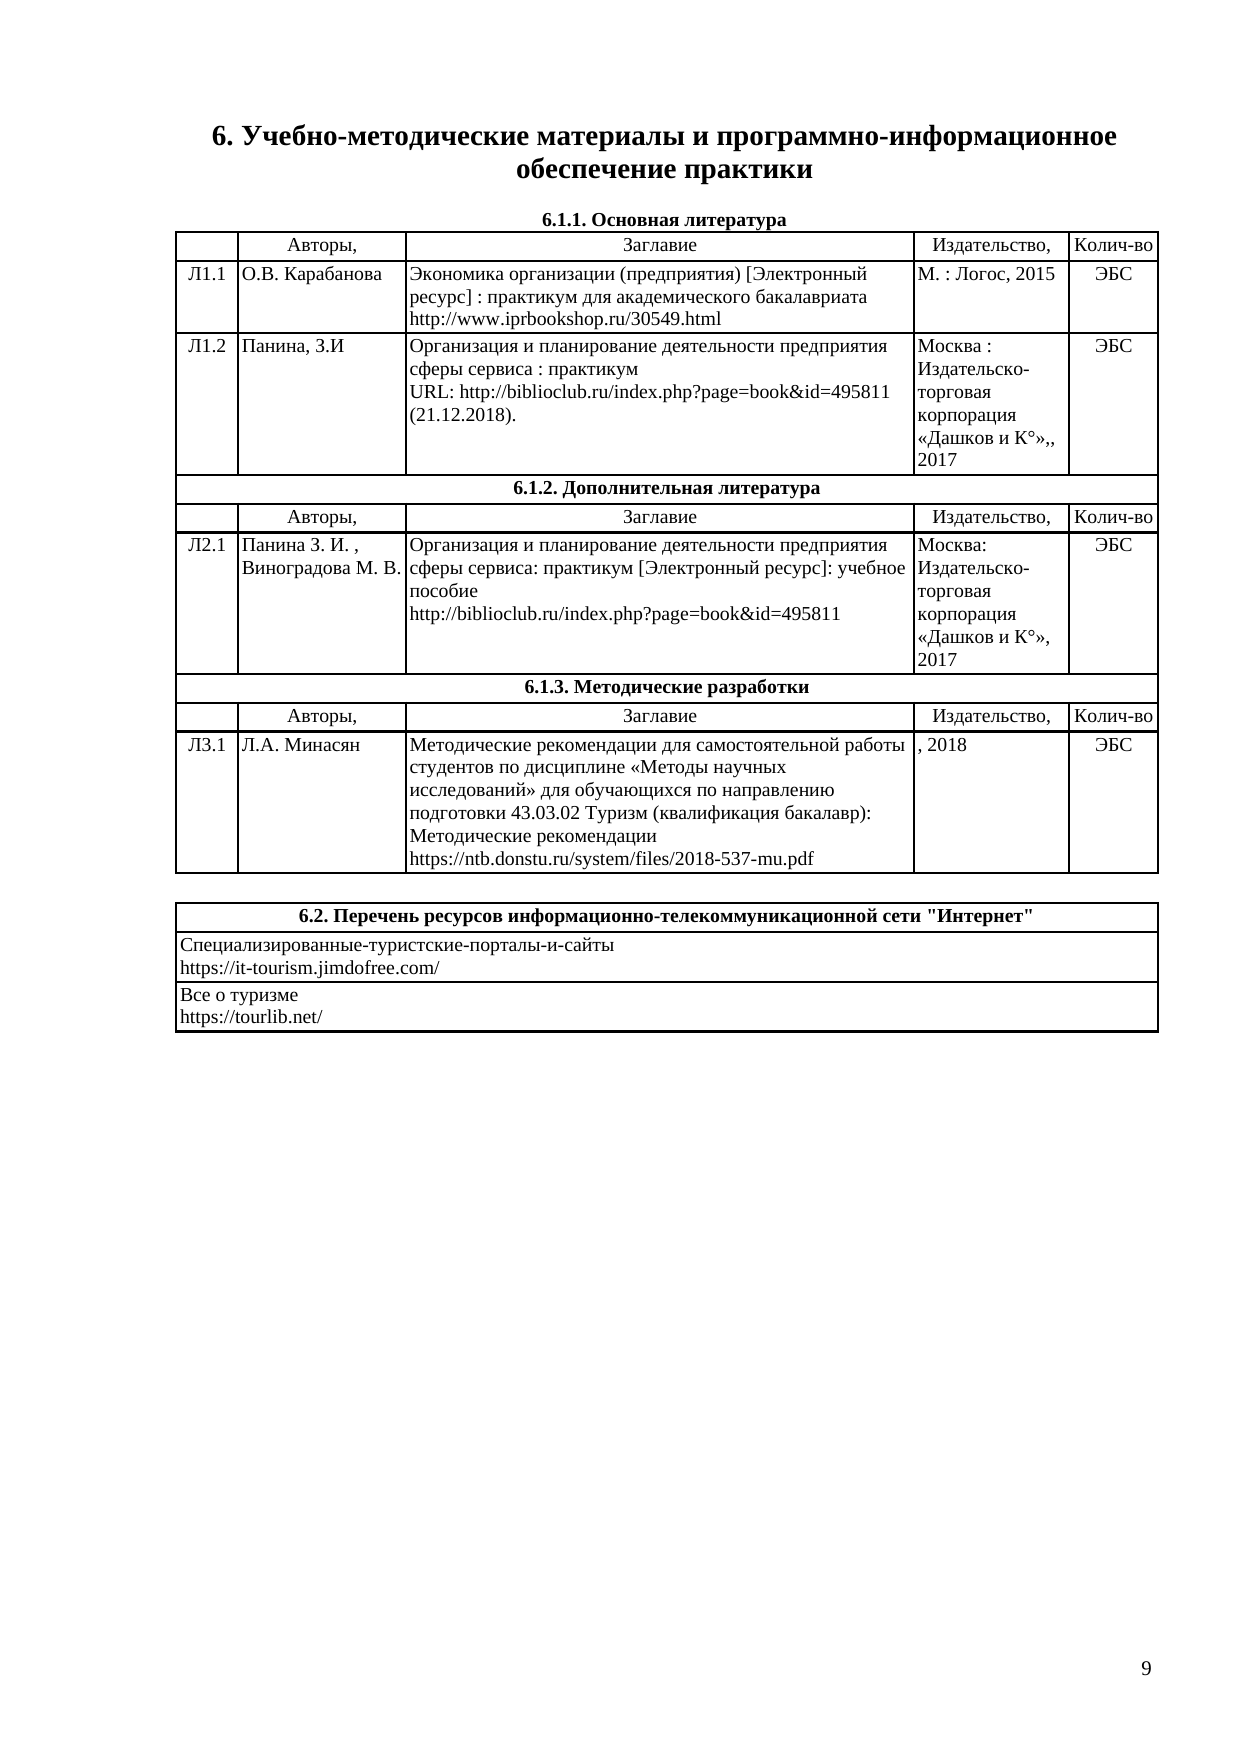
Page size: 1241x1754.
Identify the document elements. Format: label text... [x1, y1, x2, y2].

table_cell Л2.1 [177, 534, 237, 673]
table_cell [177, 704, 237, 730]
table_cell ЭБС [1070, 334, 1157, 474]
table_cell Панина, З.И [239, 334, 405, 474]
table_cell Организация и планирование деятельности предприятия сферы сервиса : практикум URL: http://biblioclub.ru/index.php?page=book&id=495811 (21.12.2018). [407, 334, 913, 474]
table_cell Издательство, год [915, 704, 1068, 730]
text 6. Учебно-методические материалы и программно-информационное обеспечение практики [177, 118, 1152, 185]
table_cell Издательство, год [915, 505, 1068, 531]
table_header Колич-во [1070, 233, 1157, 260]
table_header [177, 233, 237, 260]
table_cell ЭБС [1070, 534, 1157, 673]
table_cell , 2018 [915, 733, 1068, 872]
table_cell Москва : Издательско- торговая корпорация «Дашков и К°»,, 2017 [915, 334, 1068, 474]
table_cell Авторы, составители [239, 505, 405, 531]
table_cell Методические рекомендации для самостоятельной работы студентов по дисциплине «Методы научных исследований» для обучающихся по направлению подготовки 43.03.02 Туризм (квалификация бакалавр): Методические рекомендации https://ntb.donstu.ru/system/files/2018-537-mu.pdf [407, 733, 913, 872]
table_cell Панина З. И. , Виноградова М. В. [239, 534, 405, 673]
table_cell ЭБС [1070, 262, 1157, 332]
table_cell 6.1.2. Дополнительная литература [177, 476, 1157, 502]
table_cell Колич-во [1070, 704, 1157, 730]
table_cell Специализированные-туристские-порталы-и-сайты https://it-tourism.jimdofree.com/ [177, 933, 1157, 981]
table_cell [177, 505, 237, 531]
table_cell Колич-во [1070, 505, 1157, 531]
table_cell Все о туризме https://tourlib.net/ [177, 983, 1157, 1030]
table_cell Л.А. Минасян [239, 733, 405, 872]
table_cell Л3.1 [177, 733, 237, 872]
table_cell Организация и планирование деятельности предприятия сферы сервиса: практикум [Электронный ресурс]: учебное пособие http://biblioclub.ru/index.php?page=book&id=495811 [407, 534, 913, 673]
table_cell Москва: Издательско- торговая корпорация «Дашков и К°», 2017 [915, 534, 1068, 673]
table_cell Л1.2 [177, 334, 237, 474]
table_header Авторы, составители [239, 233, 405, 260]
table_cell М. : Логос, 2015 [915, 262, 1068, 332]
table_cell О.В. Карабанова [239, 262, 405, 332]
table_header Издательство, год [915, 233, 1068, 260]
table_cell Экономика организации (предприятия) [Электронный ресурс] : практикум для академического бакалавриата http://www.iprbookshop.ru/30549.html [407, 262, 913, 332]
table_header 6.2. Перечень ресурсов информационно-телекоммуникационной сети "Интернет" [177, 904, 1157, 931]
table_header Заглавие [407, 233, 913, 260]
table_cell Заглавие [407, 704, 913, 730]
table_cell 6.1.3. Методические разработки [177, 675, 1157, 702]
table_cell ЭБС [1070, 733, 1157, 872]
text 6.1.1. Основная литература [177, 208, 1152, 231]
table_cell Авторы, составители [239, 704, 405, 730]
table_cell Л1.1 [177, 262, 237, 332]
table_cell Заглавие [407, 505, 913, 531]
